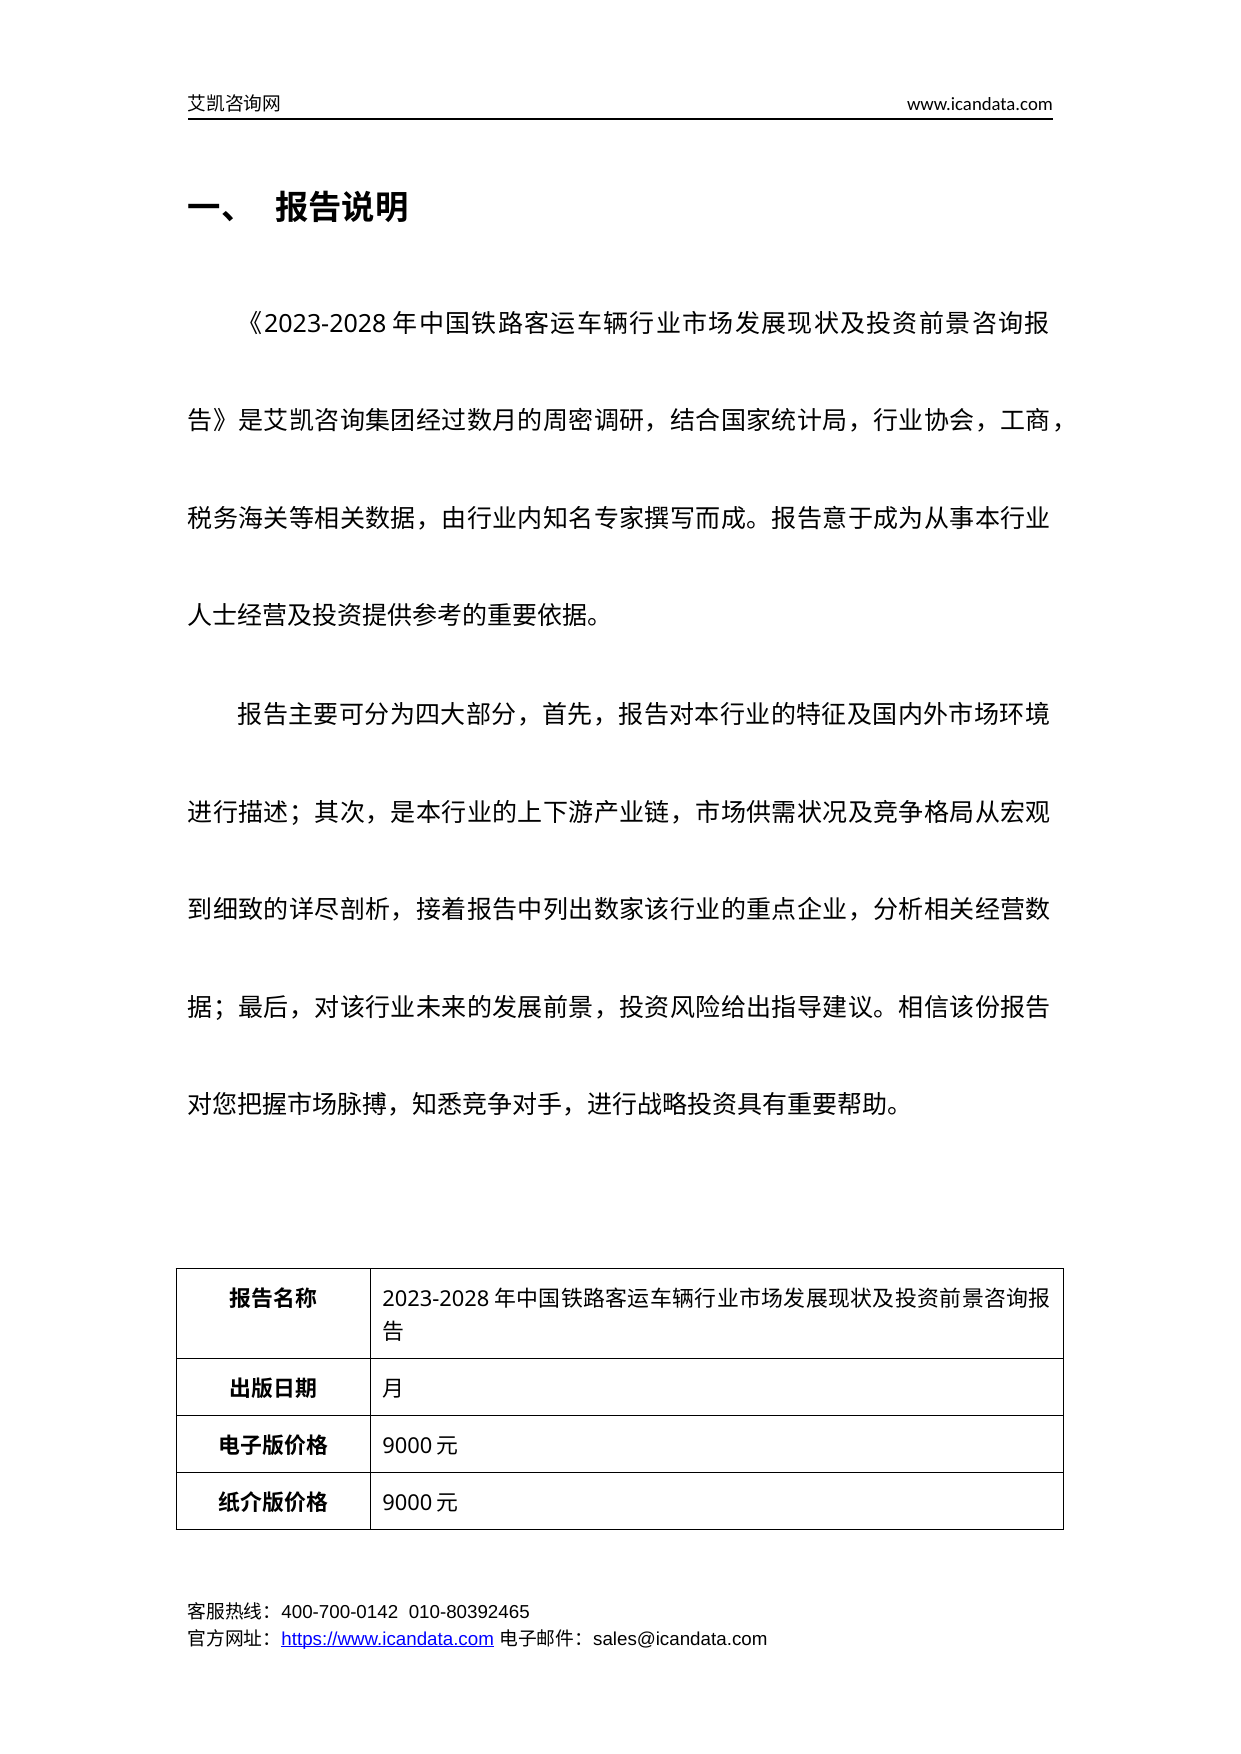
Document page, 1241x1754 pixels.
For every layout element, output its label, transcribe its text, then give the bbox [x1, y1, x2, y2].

text 报告主要可分为四大部分，首先，报告对本行业的特征及国内外市场环境进行描述；其次，是本行业的上下游产业链，市场供需状况及竞争格局从宏观到细致的详尽剖析，接着报告中列出数家该行业的重点企业，分析相关经营数据；最后，对该行业未来的发展前景，投资风险给出指导建议。相信该份报告对您把握市场脉搏，知悉竞争对手，进行战略投资具有重要帮助。 [187, 681, 1053, 1136]
table_cell 纸介版价格 [177, 1473, 370, 1529]
table_header 2023-2028年中国铁路客运车辆行业市场发展现状及投资前景咨询报告 [371, 1269, 1063, 1358]
text 《2023-2028年中国铁路客运车辆行业市场发展现状及投资前景咨询报告》是艾凯咨询集团经过数月的周密调研，结合国家统计局，行业协会，工商，税务海关等相关数据，由行业内知名专家撰写而成。报告意于成为从事本行业人士经营及投资提供参考的重要依据。 [187, 289, 1053, 646]
table_cell 月 [371, 1359, 1063, 1415]
table_cell 9000元 [371, 1473, 1063, 1529]
table_cell 9000元 [371, 1416, 1063, 1472]
table_header 报告名称 [177, 1269, 370, 1358]
table_cell 电子版价格 [177, 1416, 370, 1472]
subtitle 报告说明 [187, 172, 1053, 237]
table_cell 出版日期 [177, 1359, 370, 1415]
